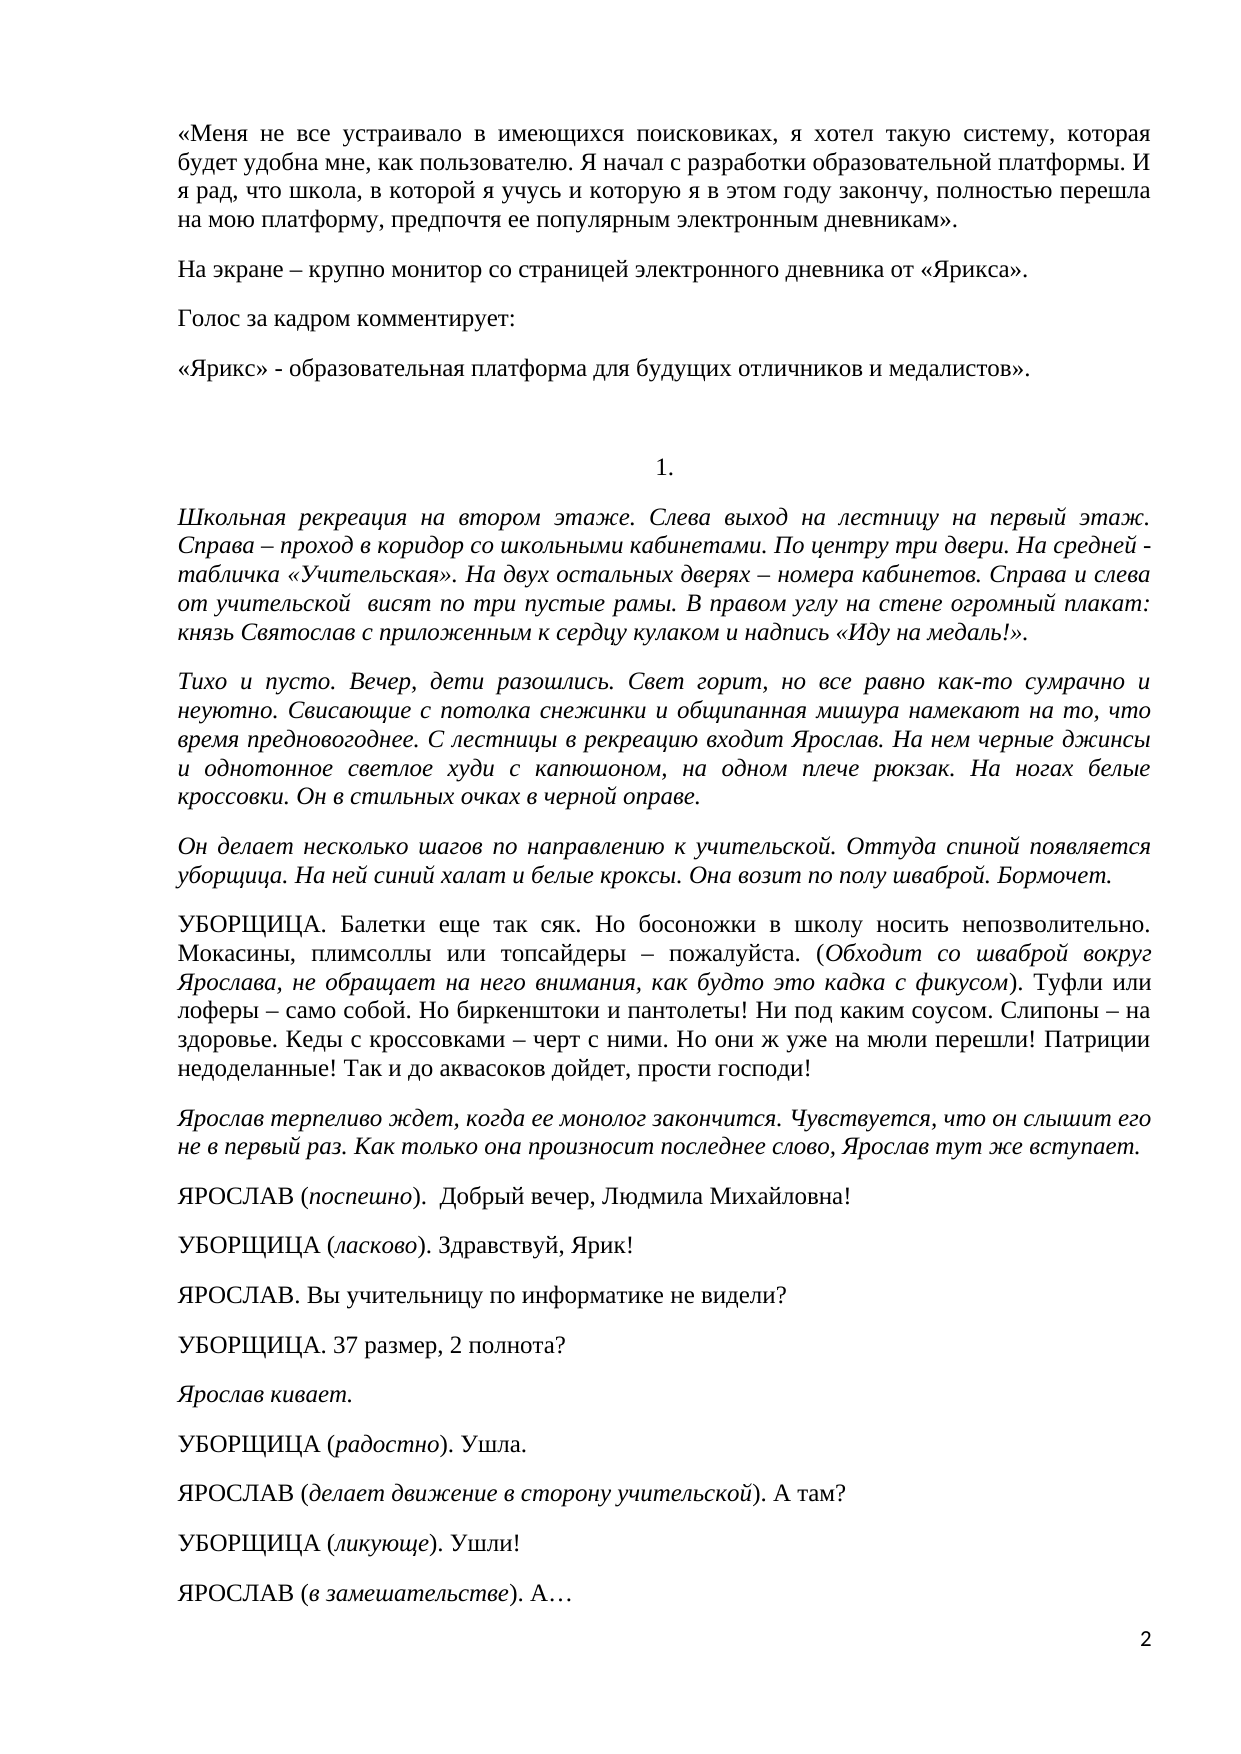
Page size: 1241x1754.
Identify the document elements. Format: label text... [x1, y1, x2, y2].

text УБОРЩИЦА. 37 размер, 2 полнота? [177, 1330, 1152, 1358]
text ЯРОСЛАВ (в замешательстве). А… [177, 1578, 1152, 1606]
text Школьная рекреация на втором этаже. Слева выход на лестницу на первый этаж. Справа – проход в коридор со школьными кабинетами. По центру три двери. На средней - табличка «Учительская». На двух остальных дверях – номера кабинетов. Справа и слева от учительской висят по три пустые рамы. В правом углу на стене огромный плакат: князь Святослав с приложенным к сердцу кулаком и надпись «Иду на медаль!». [177, 502, 1152, 646]
text УБОРЩИЦА. Балетки еще так сяк. Но босоножки в школу носить непозволительно. Мокасины, плимсоллы или топсайдеры – пожалуйста. (Обходит со шваброй вокруг Ярослава, не обращает на него внимания, как будто это кадка с фикусом). Туфли или лоферы – само собой. Но биркенштоки и пантолеты! Ни под каким соусом. Слипоны – на здоровье. Кеды с кроссовками – черт с ними. Но они ж уже на мюли перешли! Патриции недоделанные! Так и до аквасоков дойдет, прости господи! [177, 909, 1152, 1082]
text УБОРЩИЦА (ликующе). Ушли! [177, 1528, 1152, 1557]
text ЯРОСЛАВ (поспешно). Добрый вечер, Людмила Михайловна! [177, 1181, 1152, 1210]
text Тихо и пусто. Вечер, дети разошлись. Свет горит, но все равно как-то сумрачно и неуютно. Свисающие с потолка снежинки и общипанная мишура намекают на то, что время предновогоднее. С лестницы в рекреацию входит Ярослав. На нем черные джинсы и однотонное светлое худи с капюшоном, на одном плече рюкзак. На ногах белые кроссовки. Он в стильных очках в черной оправе. [177, 666, 1152, 810]
text Ярослав терпеливо ждет, когда ее монолог закончится. Чувствуется, что он слышит его не в первый раз. Как только она произносит последнее слово, Ярослав тут же вступает. [177, 1103, 1152, 1160]
text «Меня не все устраивало в имеющихся поисковиках, я хотел такую систему, которая будет удобна мне, как пользователю. Я начал с разработки образовательной платформы. И я рад, что школа, в которой я учусь и которую я в этом году закончу, полностью перешла на мою платформу, предпочтя ее популярным электронным дневникам». [177, 118, 1152, 233]
text «Ярикс» - образовательная платформа для будущих отличников и медалистов». [177, 353, 1152, 382]
text УБОРЩИЦА (радостно). Ушла. [177, 1429, 1152, 1458]
text Он делает несколько шагов по направлению к учительской. Оттуда спиной появляется уборщица. На ней синий халат и белые кроксы. Она возит по полу шваброй. Бормочет. [177, 831, 1152, 888]
text ЯРОСЛАВ (делает движение в сторону учительской). А там? [177, 1478, 1152, 1507]
text ЯРОСЛАВ. Вы учительницу по информатике не видели? [177, 1280, 1152, 1309]
text УБОРЩИЦА (ласково). Здравствуй, Ярик! [177, 1231, 1152, 1259]
text Голос за кадром комментирует: [177, 303, 1152, 332]
text 1. [177, 452, 1152, 481]
text Ярослав кивает. [177, 1379, 1152, 1408]
text На экране – крупно монитор со страницей электронного дневника от «Ярикса». [177, 254, 1152, 283]
